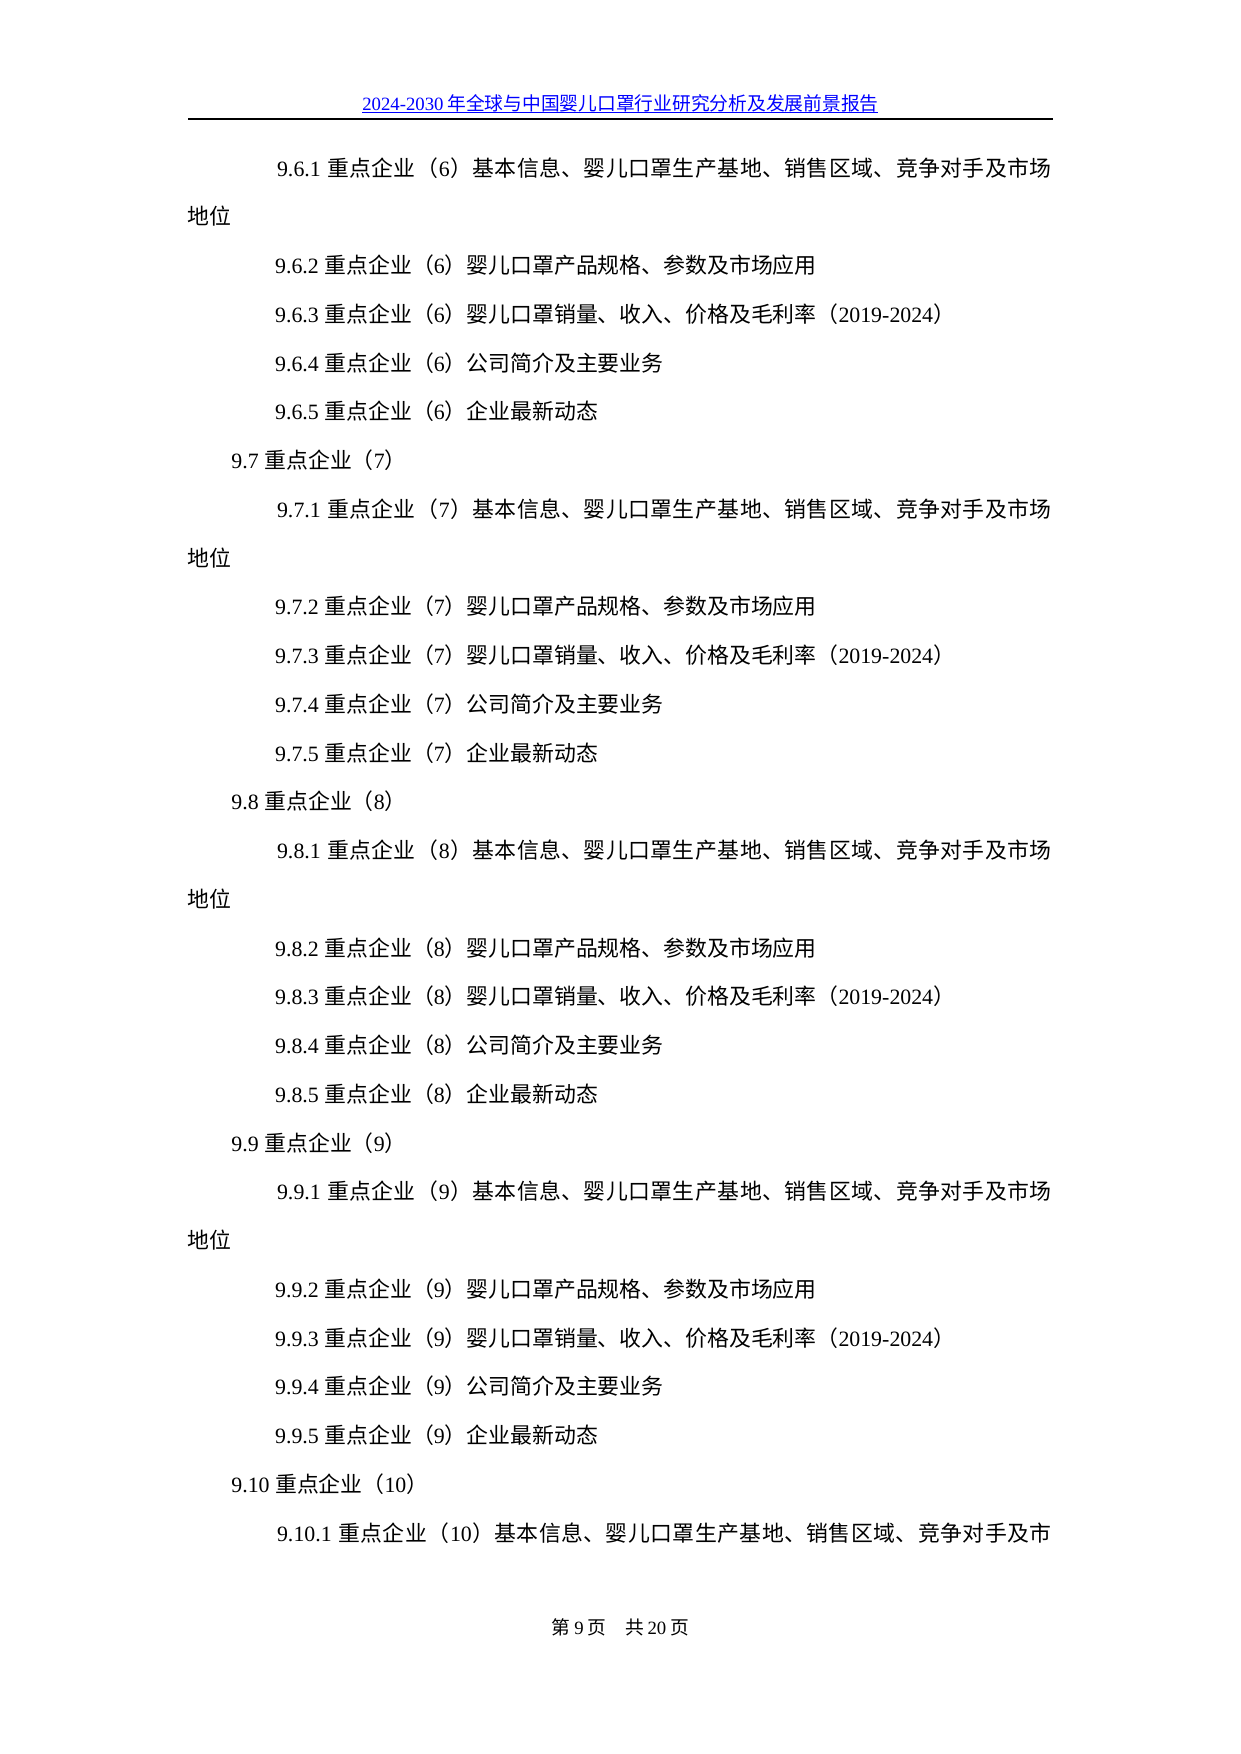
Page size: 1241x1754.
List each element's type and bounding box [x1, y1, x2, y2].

text [187, 150, 1053, 1548]
